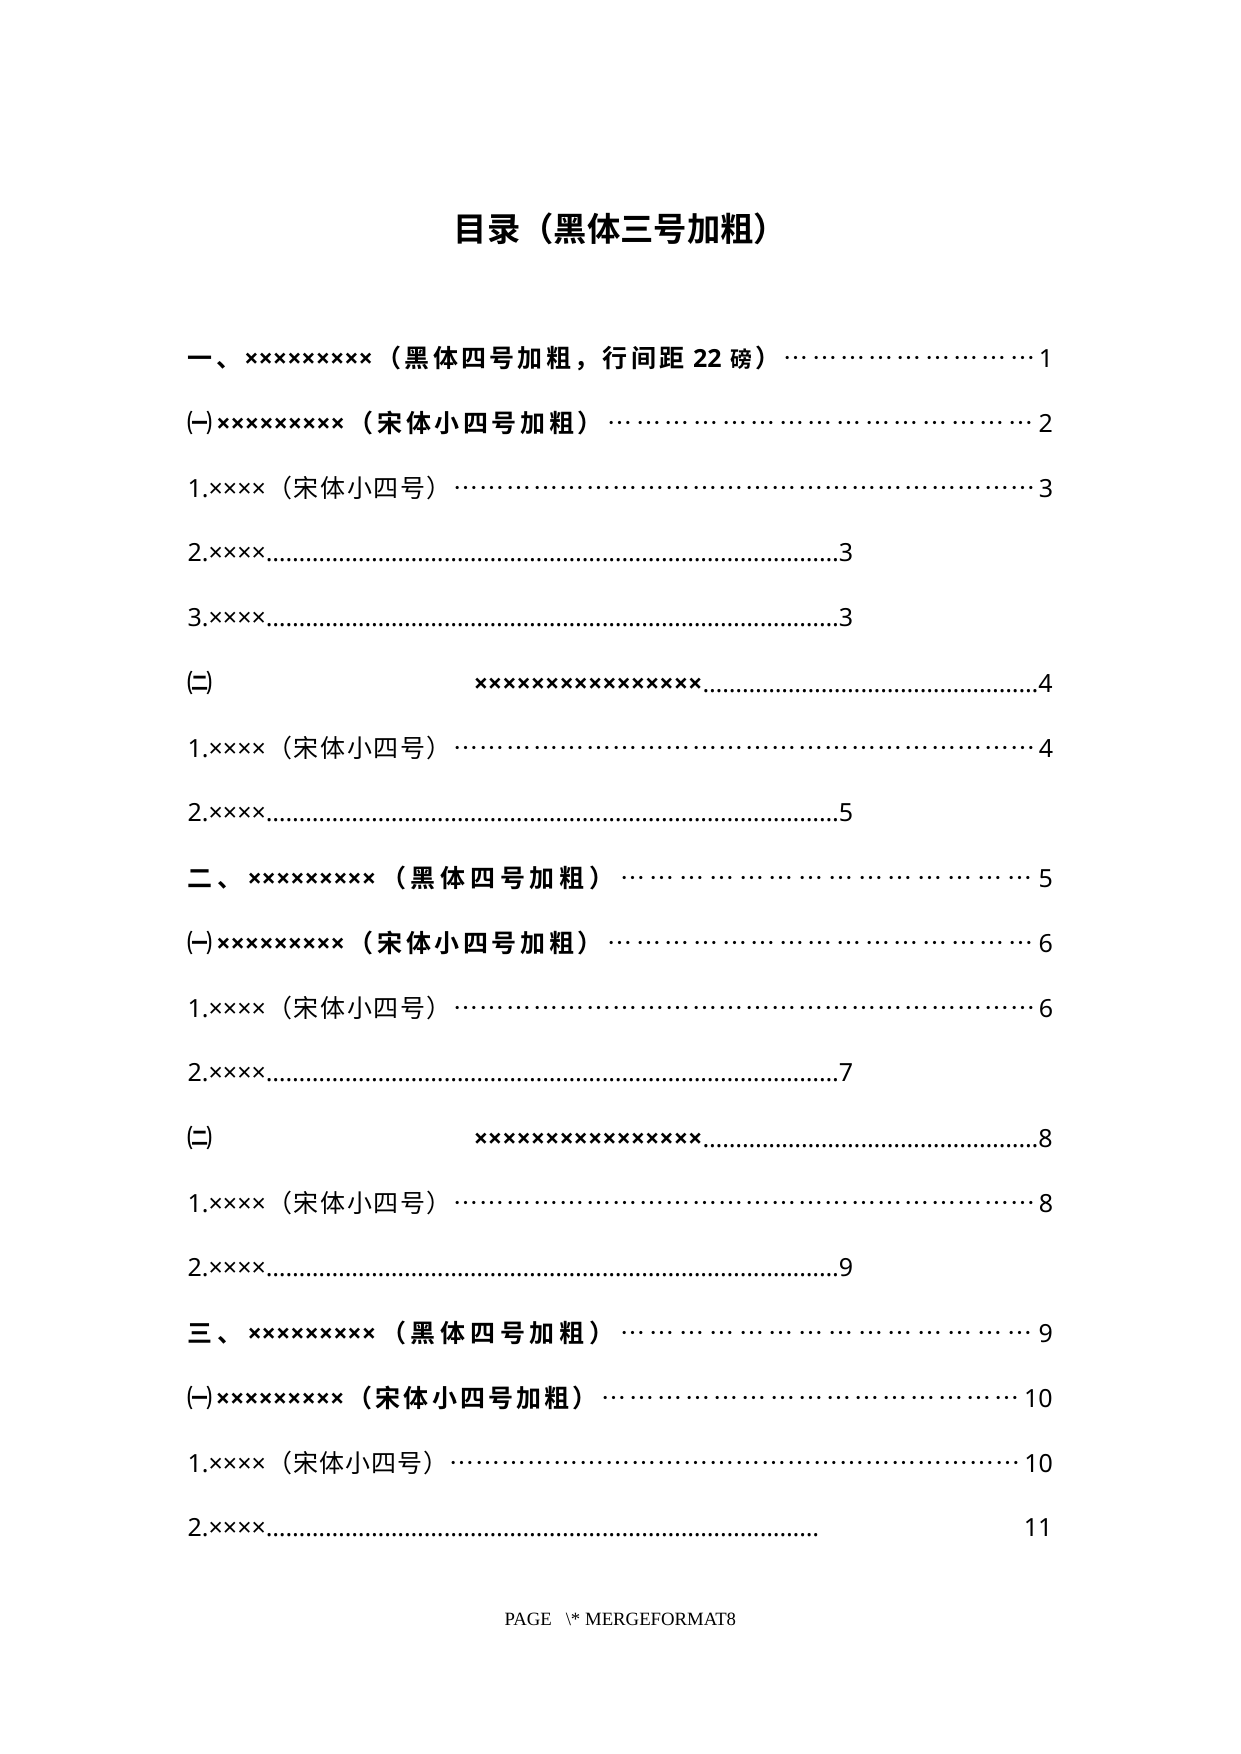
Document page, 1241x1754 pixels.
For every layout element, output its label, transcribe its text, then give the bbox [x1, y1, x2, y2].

text 1.××××（宋体小四号）…………………………………………………………3 [187, 454, 1053, 519]
text ㈠×××××××××（宋体小四号加粗）………………………………………10 [187, 1364, 1053, 1429]
text 2.××××……………………………………………………………………………5 [187, 779, 1053, 844]
text ㈠×××××××××（宋体小四号加粗）………………………………………2 [187, 389, 1053, 454]
text 3.××××……………………………………………………………………………3 [187, 584, 1053, 649]
text 1.××××（宋体小四号）…………………………………………………………10 [187, 1429, 1053, 1494]
text 一、×××××××××（黑体四号加粗，行间距22磅）………………………1 [187, 324, 1053, 389]
text ㈡××××××××××××××××……………………………………………4 [187, 649, 1053, 714]
text 目录（黑体三号加粗） [187, 194, 1053, 259]
text 1.××××（宋体小四号）…………………………………………………………8 [187, 1169, 1053, 1234]
text 1.××××（宋体小四号）…………………………………………………………6 [187, 974, 1053, 1039]
text 2.××××……………………………………………………………………………7 [187, 1039, 1053, 1104]
text ㈡××××××××××××××××……………………………………………8 [187, 1104, 1053, 1169]
text 2.××××……………………………………………………………………………9 [187, 1234, 1053, 1299]
text 2.××××………………………………………………………………………… 11 [187, 1494, 1053, 1559]
text 二、×××××××××（黑体四号加粗）……………………………………5 [187, 844, 1053, 909]
text 2.××××……………………………………………………………………………3 [187, 519, 1053, 584]
text 三、×××××××××（黑体四号加粗）……………………………………9 [187, 1299, 1053, 1364]
text ㈠×××××××××（宋体小四号加粗）………………………………………6 [187, 909, 1053, 974]
text 1.××××（宋体小四号）…………………………………………………………4 [187, 714, 1053, 779]
